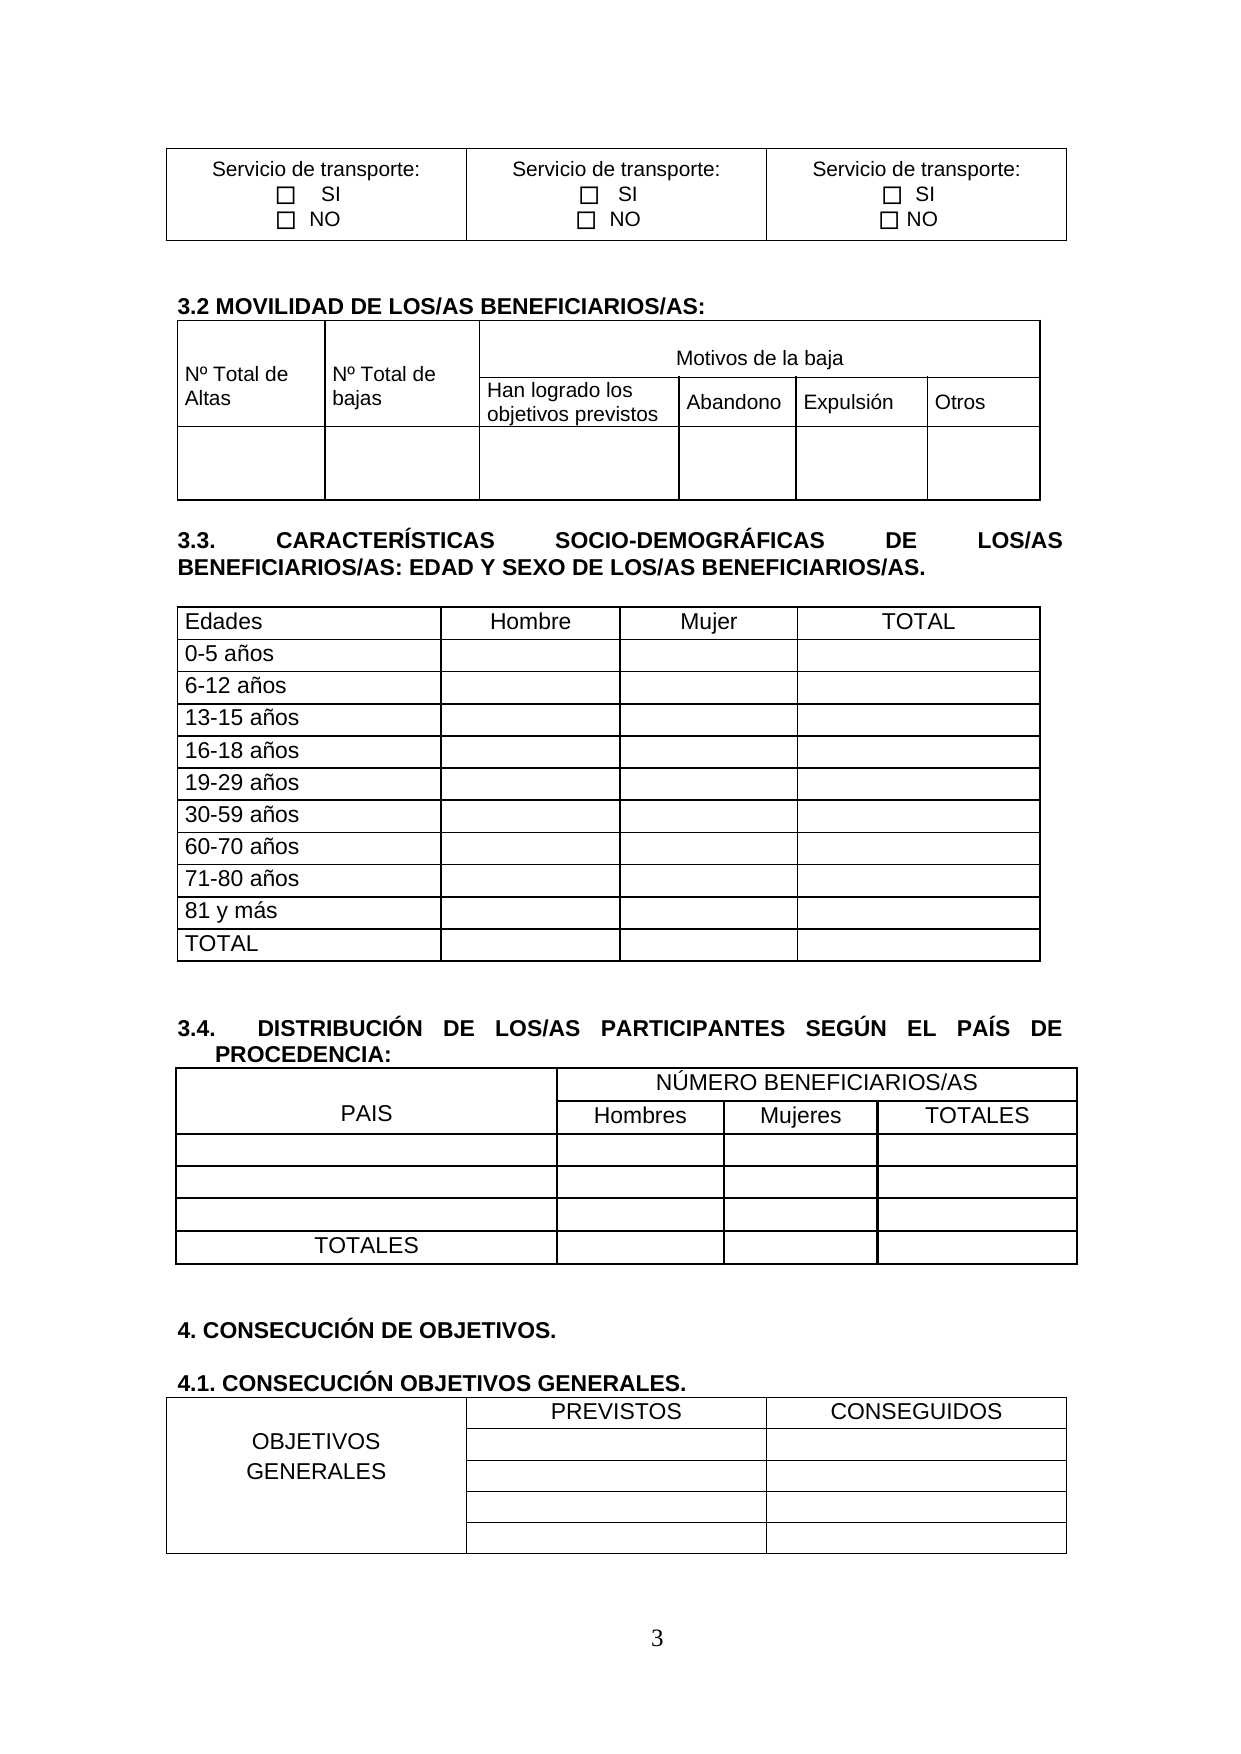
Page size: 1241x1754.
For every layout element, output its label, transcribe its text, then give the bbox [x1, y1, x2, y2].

table_cell [928, 427, 1039, 499]
table_cell [558, 1232, 723, 1263]
table_cell [621, 769, 797, 799]
table_cell [558, 1135, 723, 1165]
table_cell [621, 705, 797, 735]
table_cell [558, 1167, 723, 1197]
text 3.3. CARACTERÍSTICAS SOCIO-DEMOGRÁFICAS DE LOS/AS BENEFICIARIOS/AS: EDAD Y SEXO DE LOS/AS BENEFICIARIOS/AS. [177, 527, 1063, 580]
list DISTRIBUCIÓN DE LOS/AS PARTICIPANTES SEGÚN EL PAÍS DE PROCEDENCIA: [177, 1014, 1063, 1067]
table_cell [798, 737, 1039, 767]
table_cell [621, 865, 797, 896]
table_cell [442, 930, 619, 960]
table_cell [725, 1167, 876, 1197]
table_cell [467, 1492, 766, 1522]
table_cell [798, 801, 1039, 832]
table_cell 6-12 años [178, 672, 440, 703]
table_cell 0-5 años [178, 640, 440, 671]
table_cell 19-29 años [178, 769, 440, 799]
table_cell [467, 1461, 766, 1491]
table_cell [798, 833, 1039, 864]
table_cell [798, 865, 1039, 896]
table_header Motivos de la baja [480, 321, 1039, 376]
table_cell [725, 1232, 876, 1263]
table_cell [725, 1135, 876, 1165]
table_header CONSEGUIDOS [767, 1398, 1066, 1428]
table_cell [178, 427, 324, 499]
table_cell Otros [928, 378, 1039, 426]
table_cell [442, 801, 619, 832]
table_header Nº Total de bajas [326, 321, 479, 426]
table_cell [879, 1199, 1076, 1230]
table_cell [442, 769, 619, 799]
table_cell [177, 1199, 556, 1230]
table_cell [442, 672, 619, 703]
text 4.1. CONSECUCIÓN OBJETIVOS GENERALES. [177, 1370, 1063, 1397]
table_cell [177, 1135, 556, 1165]
table_header Hombre [442, 608, 619, 638]
table_cell 60-70 años [178, 833, 440, 864]
table_cell [725, 1199, 876, 1230]
table_cell [621, 737, 797, 767]
table_cell [621, 801, 797, 832]
table_cell [442, 640, 619, 671]
table_header PAIS [177, 1069, 556, 1133]
table_cell TOTALES [879, 1102, 1076, 1133]
table_cell [621, 930, 797, 960]
table_cell [467, 1429, 766, 1459]
table_cell [767, 1461, 1066, 1491]
table_cell [442, 865, 619, 896]
table_cell [798, 930, 1039, 960]
table_cell Expulsión [797, 378, 927, 426]
table_header Mujer [621, 608, 797, 638]
table_cell [879, 1135, 1076, 1165]
table_cell [767, 1492, 1066, 1522]
table_cell [798, 898, 1039, 928]
table_cell 81 y más [178, 898, 440, 928]
table_header Servicio de transporte: ⃞ SI ⃞ NO [767, 149, 1066, 239]
table_cell Mujeres [725, 1102, 876, 1133]
table_cell [442, 705, 619, 735]
table_cell [442, 737, 619, 767]
table_header NÚMERO BENEFICIARIOS/AS [558, 1069, 1076, 1100]
table_cell 30-59 años [178, 801, 440, 832]
table_cell 13-15 años [178, 705, 440, 735]
table_cell [442, 833, 619, 864]
table_cell Han logrado los objetivos previstos [480, 378, 678, 426]
table_header PREVISTOS [467, 1398, 766, 1428]
table_cell [442, 898, 619, 928]
text 4. CONSECUCIÓN DE OBJETIVOS. [177, 1317, 1063, 1344]
table_header Edades [178, 608, 440, 638]
table_cell TOTALES [177, 1232, 556, 1263]
table_header Nº Total de Altas [178, 321, 324, 426]
table_cell [798, 769, 1039, 799]
table_cell [798, 672, 1039, 703]
table_cell [767, 1523, 1066, 1553]
table_cell [879, 1167, 1076, 1197]
table_cell [480, 427, 678, 499]
table_cell [680, 427, 795, 499]
table_cell [558, 1199, 723, 1230]
table_cell [467, 1523, 766, 1553]
table_cell 71-80 años [178, 865, 440, 896]
table_cell Hombres [558, 1102, 723, 1133]
table_cell [767, 1429, 1066, 1459]
table_cell [798, 705, 1039, 735]
table_cell [797, 427, 927, 499]
text 3.2 MOVILIDAD DE LOS/AS BENEFICIARIOS/AS: [177, 293, 1063, 319]
table_cell [621, 640, 797, 671]
table_cell 16-18 años [178, 737, 440, 767]
table_cell Abandono [680, 378, 795, 426]
table_cell [798, 640, 1039, 671]
table_cell [621, 898, 797, 928]
table_cell [177, 1167, 556, 1197]
table_header Servicio de transporte: ⃞ SI ⃞ NO [167, 149, 466, 239]
table_header Servicio de transporte: ⃞ SI ⃞ NO [467, 149, 766, 239]
table_cell [621, 672, 797, 703]
table_header TOTAL [798, 608, 1039, 638]
table_cell [879, 1232, 1076, 1263]
table_cell [326, 427, 479, 499]
table_cell [621, 833, 797, 864]
table_cell TOTAL [178, 930, 440, 960]
table_header OBJETIVOS GENERALES [167, 1398, 466, 1553]
